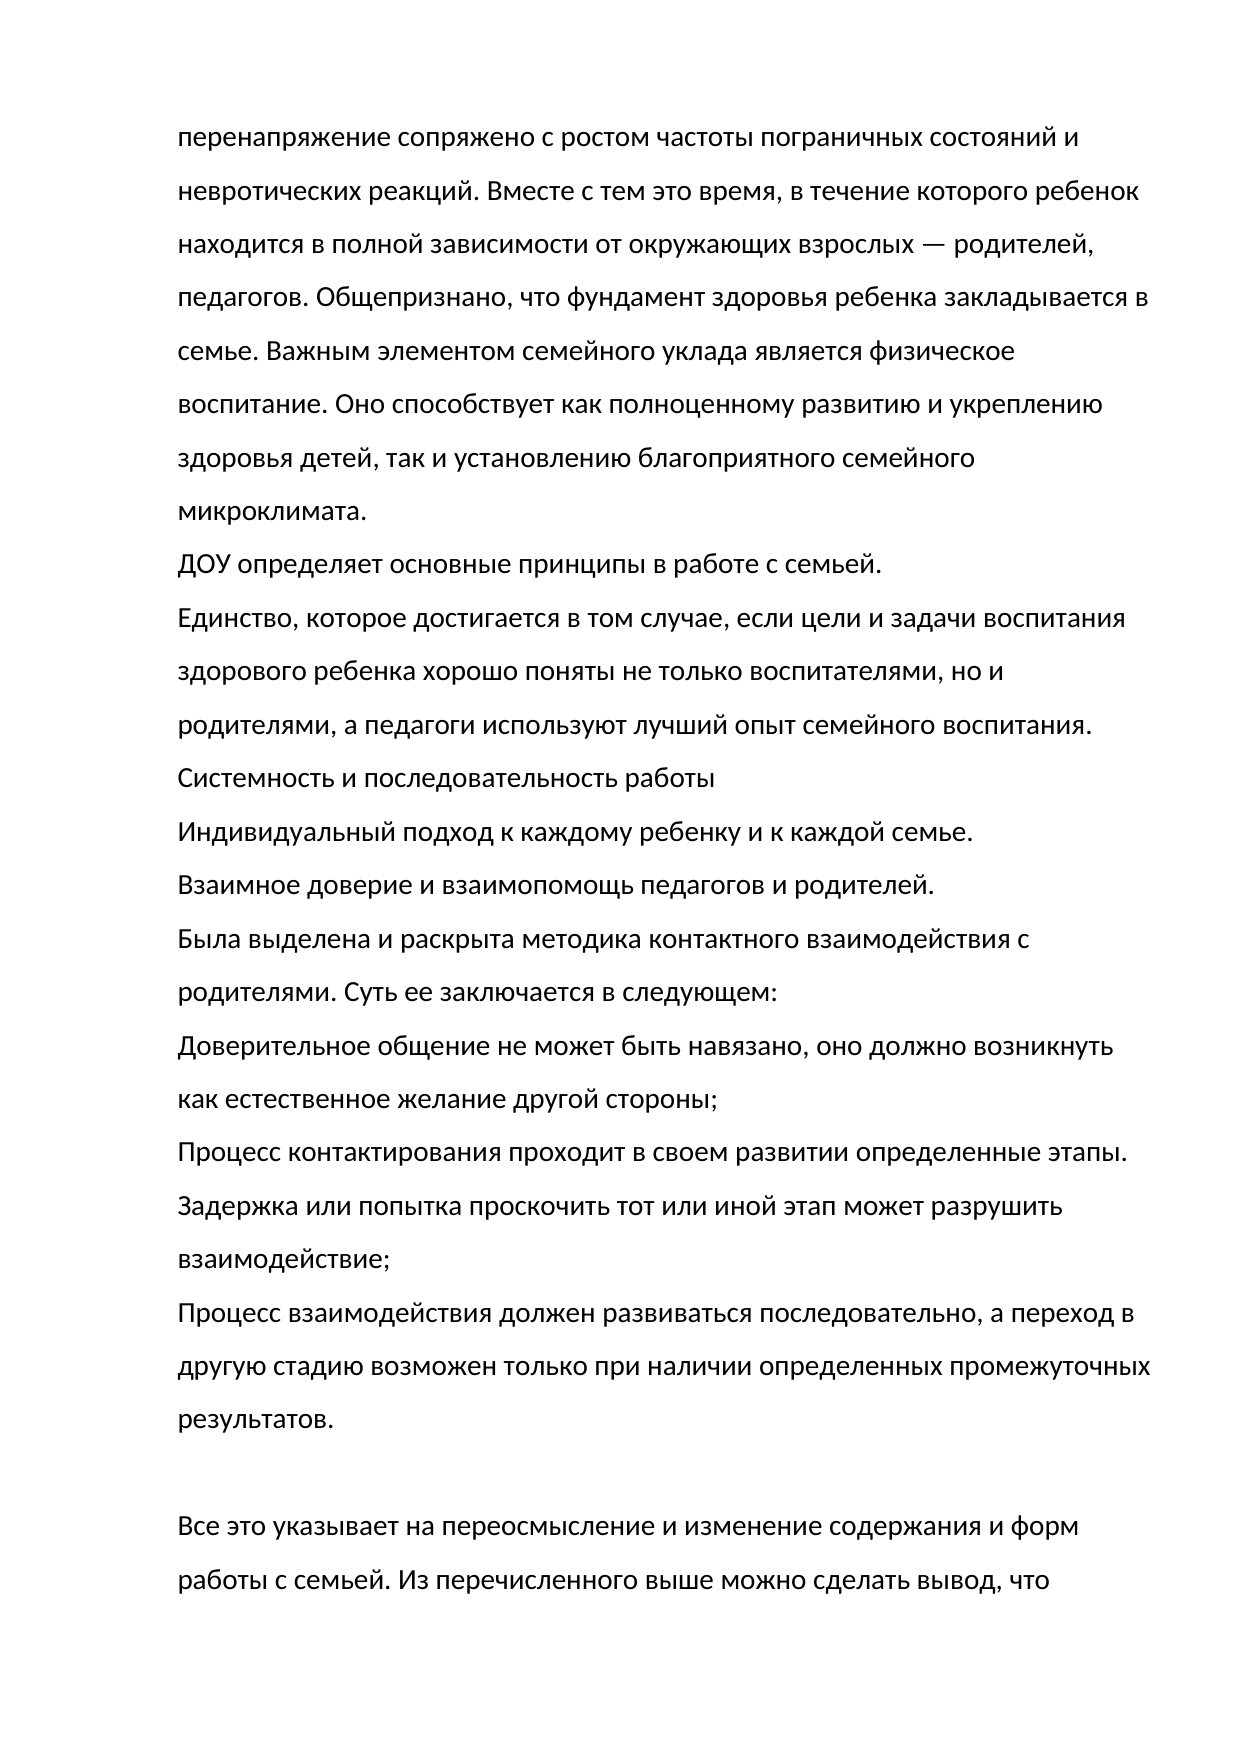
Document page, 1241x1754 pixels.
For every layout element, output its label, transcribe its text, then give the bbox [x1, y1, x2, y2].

text Взаимное доверие и взаимопомощь педагогов и родителей. [177, 866, 1152, 902]
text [177, 1507, 1152, 1597]
text Системность и последовательность работы [177, 759, 1152, 795]
text Единство, которое достигается в том случае, если цели и задачи воспитания здорового ребенка хорошо поняты не только воспитателями, но и родителями, а педагоги используют лучший опыт семейного воспитания. [177, 599, 1152, 742]
text Процесс взаимодействия должен развиваться последовательно, а переход в другую стадию возможен только при наличии определенных промежуточных результатов. [177, 1294, 1152, 1436]
text Доверительное общение не может быть навязано, оно должно возникнуть как естественное желание другой стороны; [177, 1027, 1152, 1116]
text Индивидуальный подход к каждому ребенку и к каждой семье. [177, 813, 1152, 848]
text Процесс контактирования проходит в своем развитии определенные этапы. Задержка или попытка проскочить тот или иной этап может разрушить взаимодействие; [177, 1133, 1152, 1276]
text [177, 118, 1152, 528]
text Была выделена и раскрыта методика контактного взаимодействия с родителями. Суть ее заключается в следующем: [177, 920, 1152, 1009]
text ДОУ определяет основные принципы в работе с семьей. [177, 546, 1152, 581]
